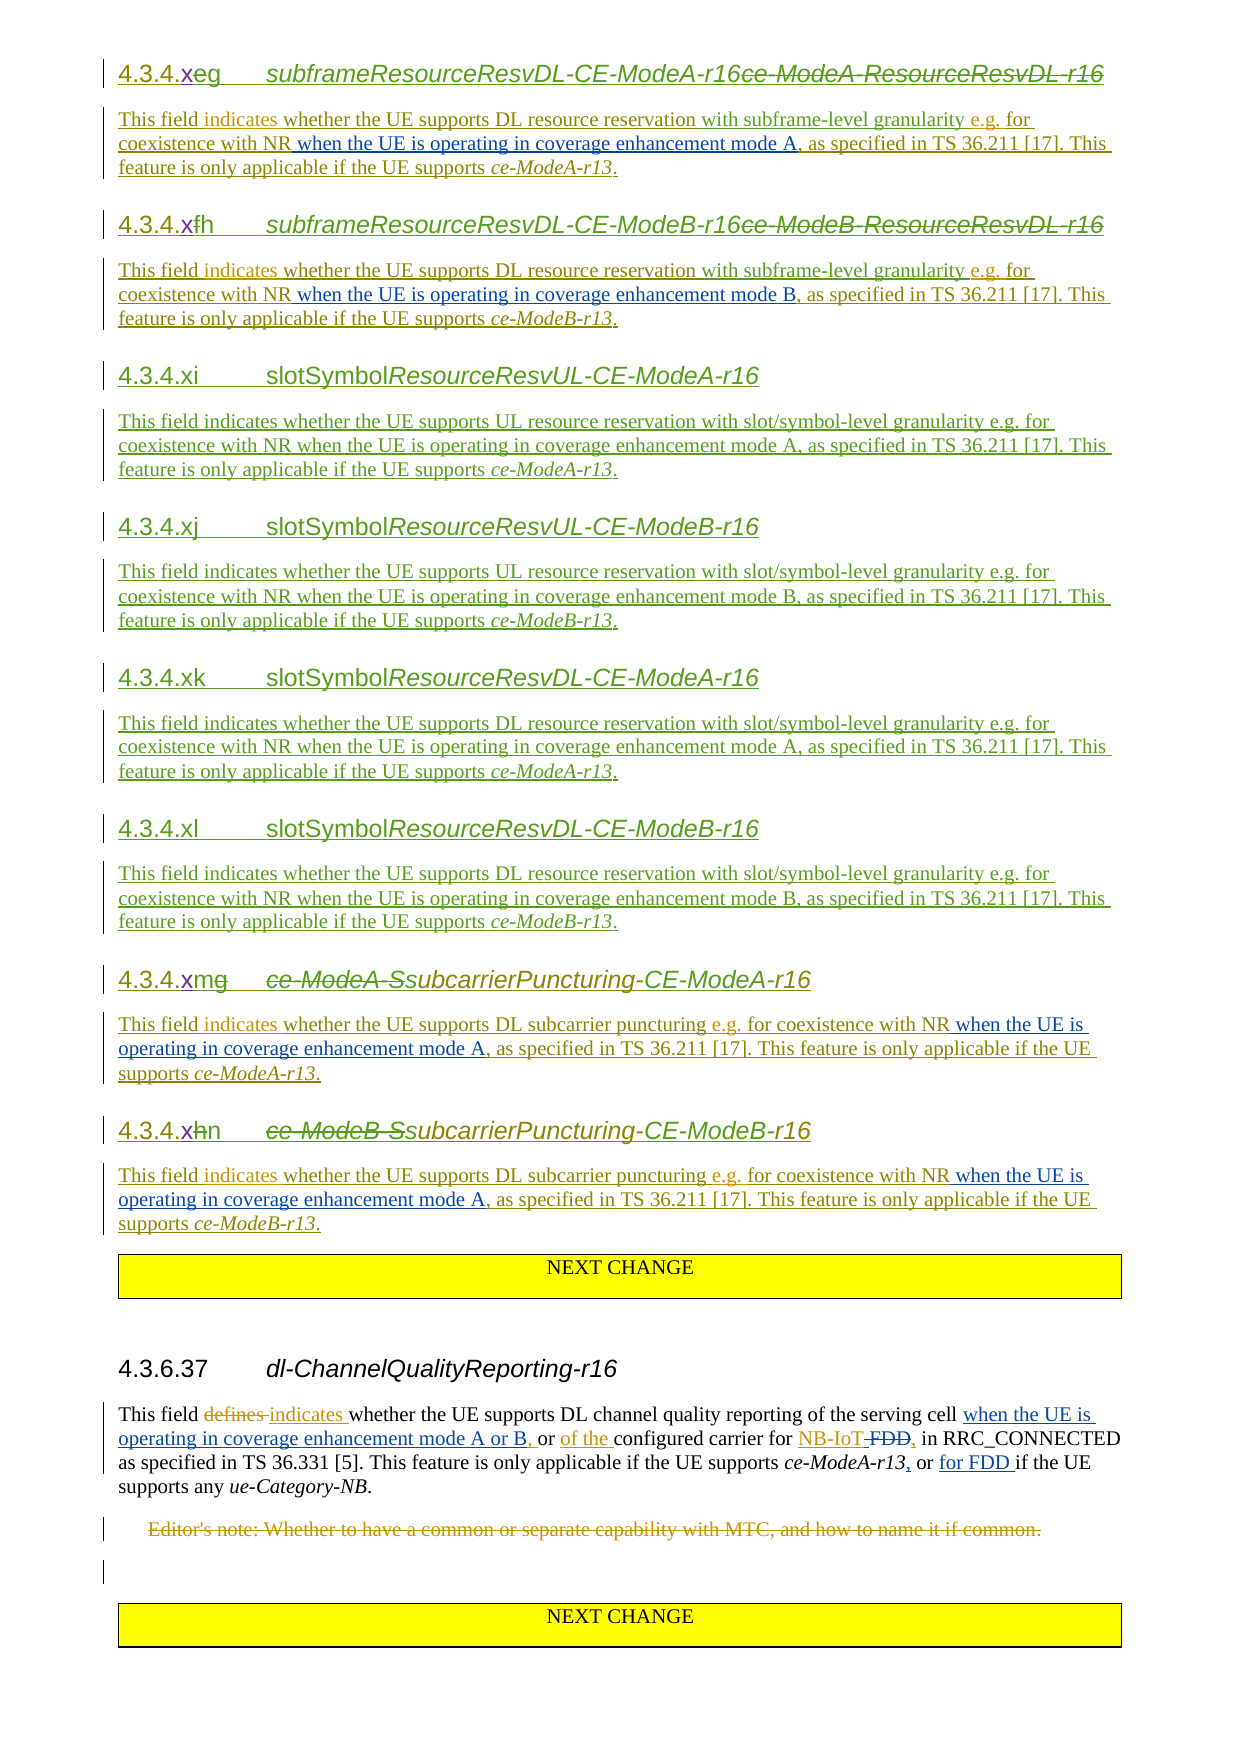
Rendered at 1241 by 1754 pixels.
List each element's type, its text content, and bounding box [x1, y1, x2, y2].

subtitle 4.3.6.37 dl-ChannelQualityReporting-r16 [118, 1354, 1122, 1383]
table_header NEXT CHANGE [119, 1255, 1121, 1298]
table_header NEXT CHANGE [119, 1604, 1121, 1646]
text This field whether the UE supports DL channel quality reporting of the serving cell or configured carrier for in RRC_CONNECTED as specified in TS 36.331 [5]. This feature is only applicable if the UE supports ce-ModeA-r13 or if the UE supports any ue-Category-NB. [118, 1402, 1122, 1498]
